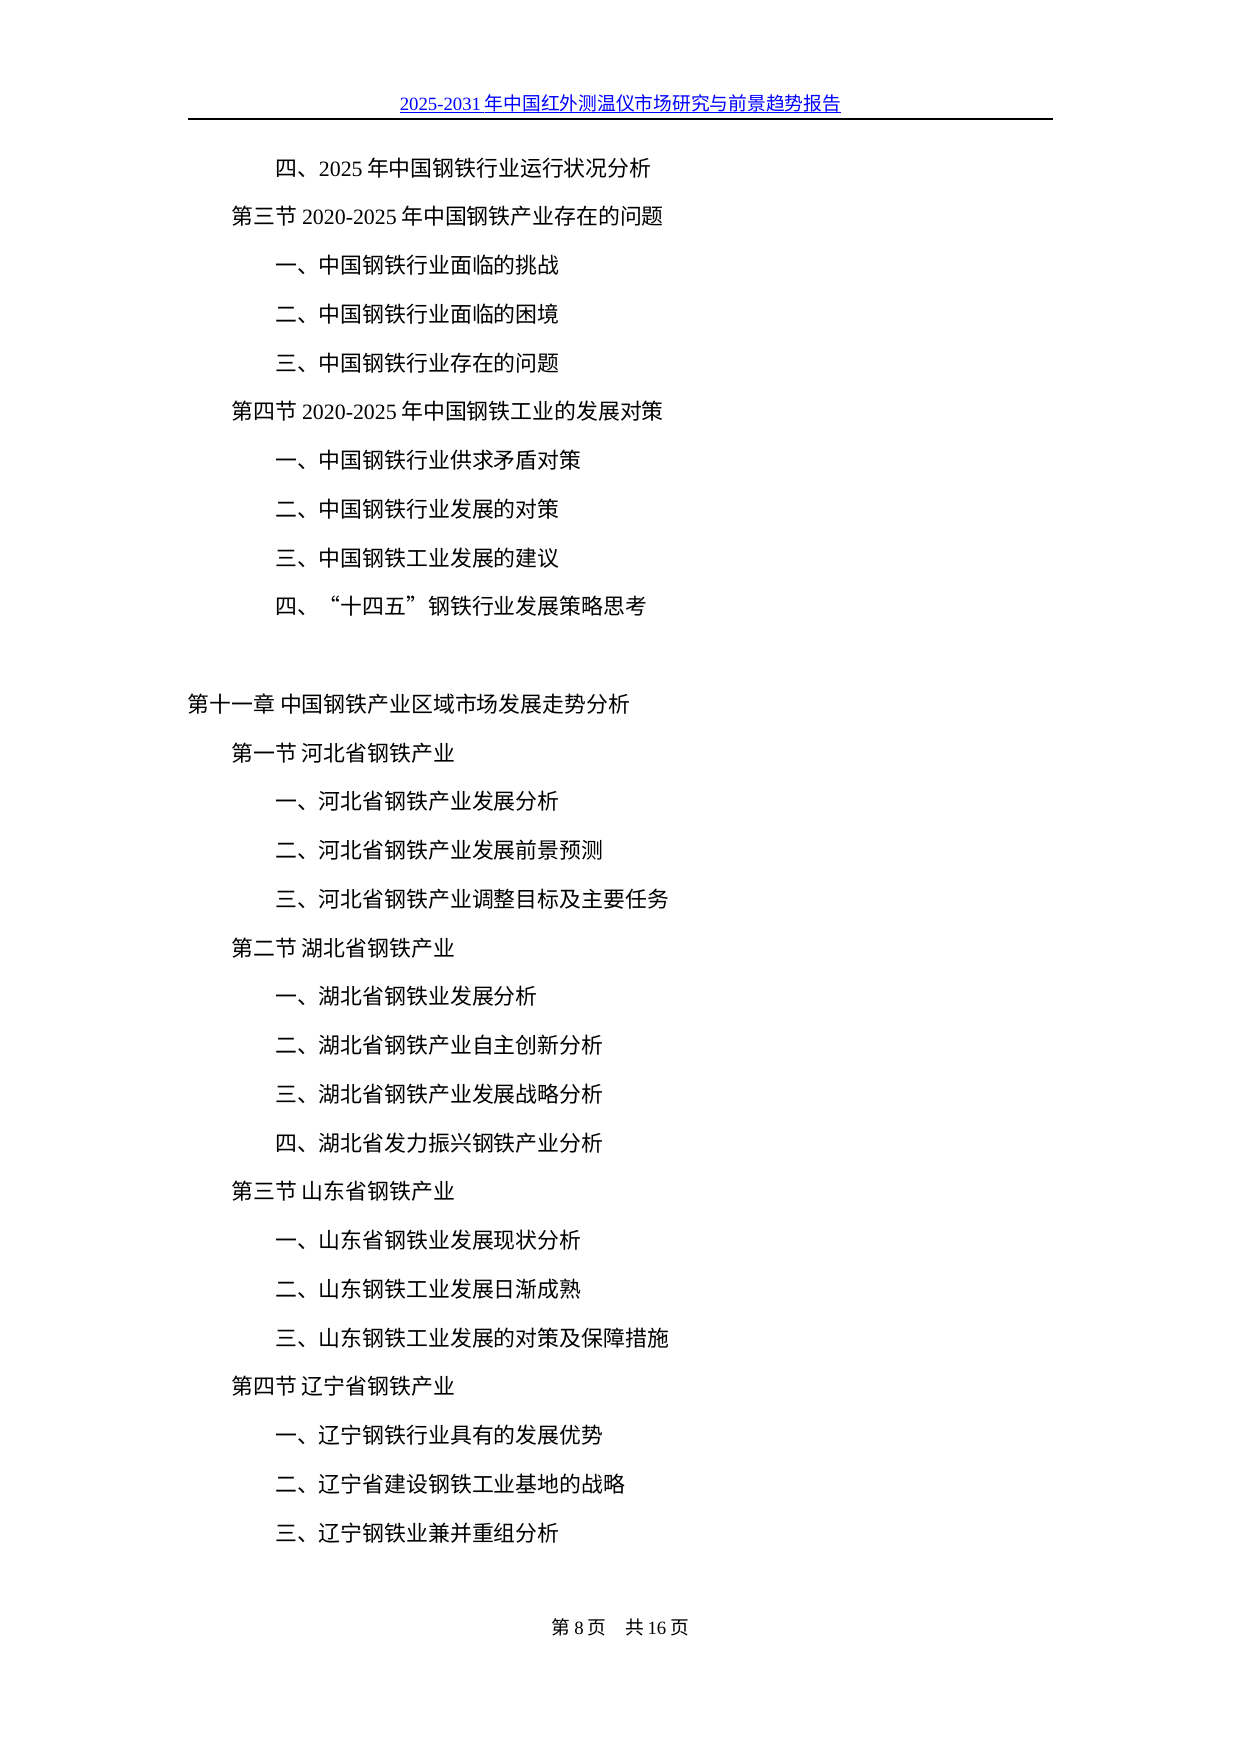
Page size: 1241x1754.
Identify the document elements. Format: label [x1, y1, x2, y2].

text [187, 150, 1053, 1548]
